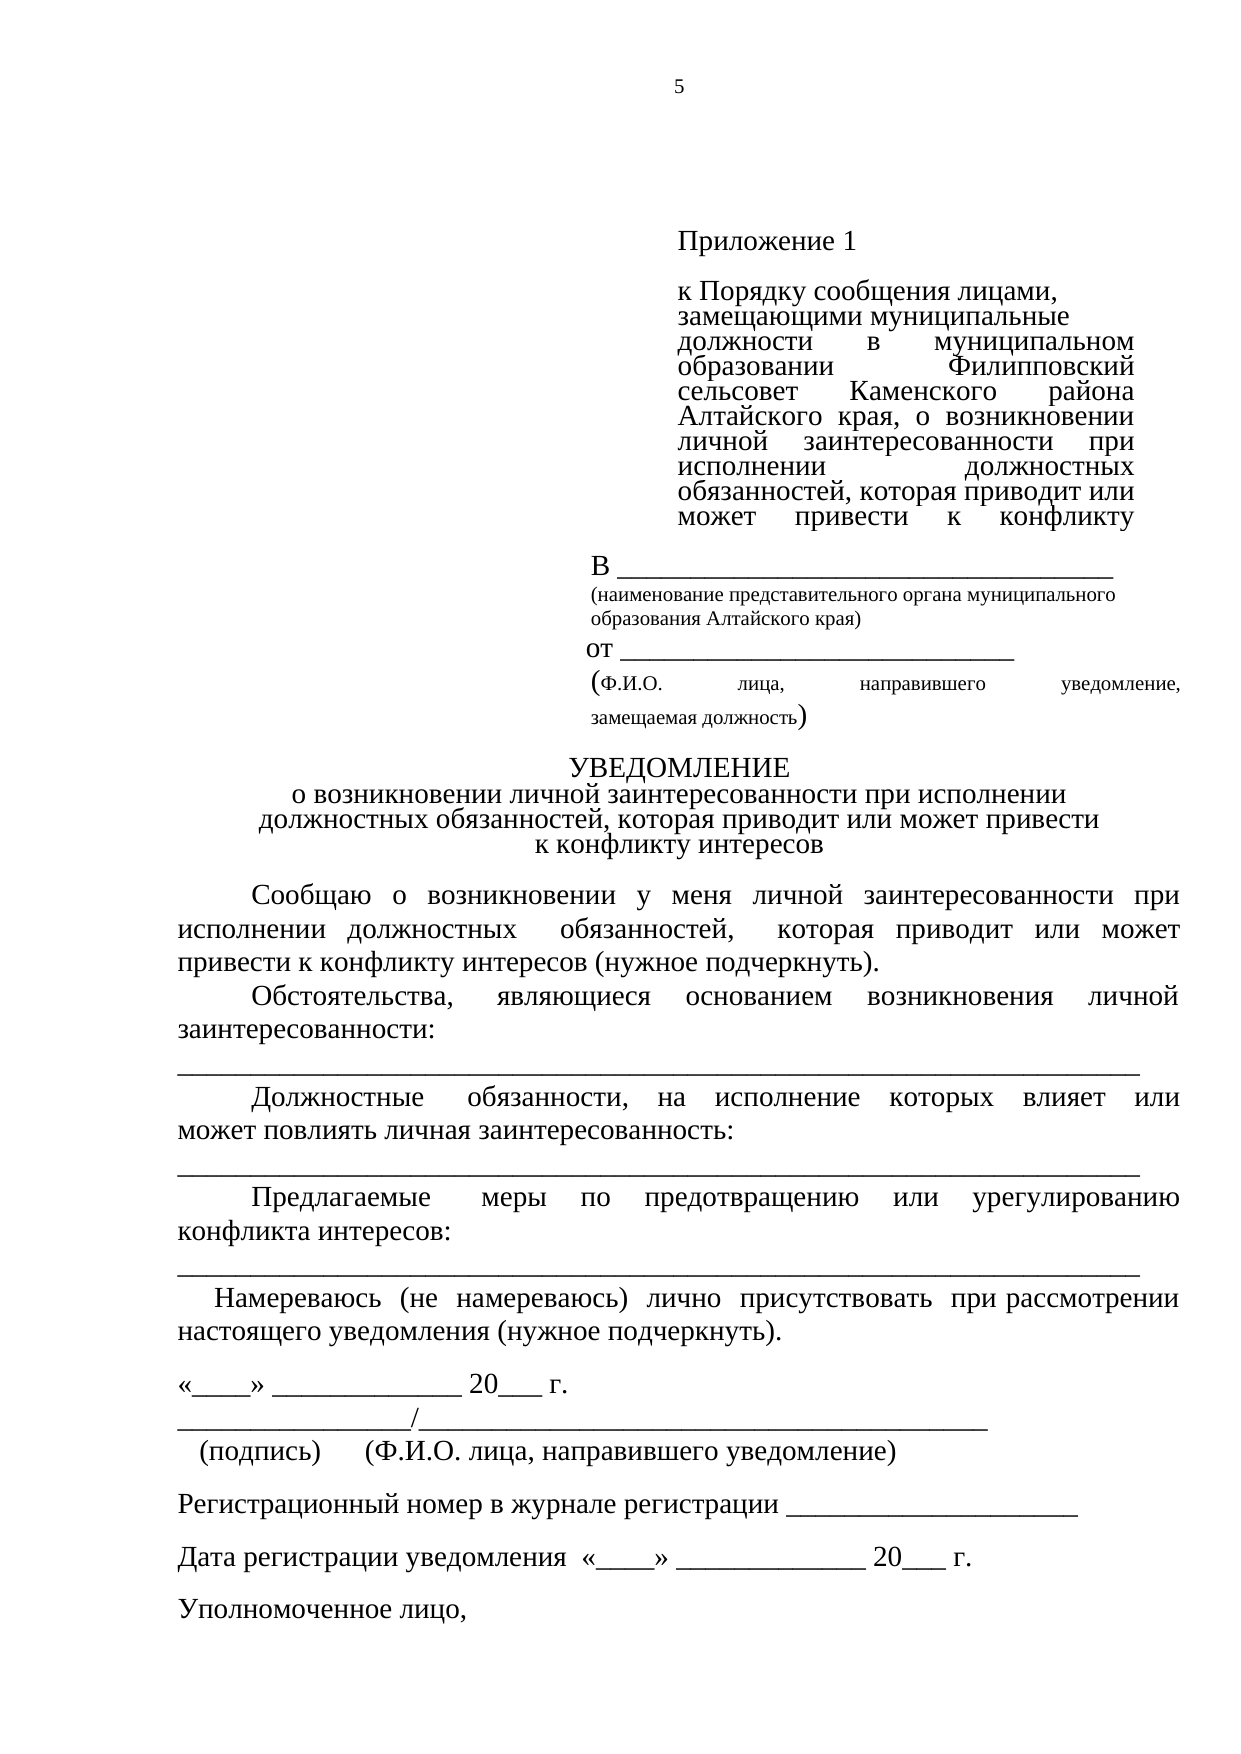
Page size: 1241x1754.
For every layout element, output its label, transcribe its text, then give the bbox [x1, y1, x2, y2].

text должностных обязанностей, которая приводит или может привести [177, 808, 1181, 833]
text образования Алтайского края) [177, 606, 1181, 630]
text Уполномоченное лицо, [177, 1591, 1181, 1625]
text к конфликту интересов [177, 833, 608, 858]
text (подпись) (Ф.И.О. лица, направившего уведомление) [177, 1433, 1181, 1467]
text Намереваюсь (не намереваюсь) лично присутствовать при рассмотрении настоящего уведомления (нужное подчеркнуть). [177, 1280, 1181, 1347]
text Сообщаю о возникновении у меня личной заинтересованности при исполнении должностных обязанностей, которая приводит или может привести к конфликту интересов (нужное подчеркнуть). [177, 877, 1181, 978]
text В __________________________________ [177, 548, 1181, 582]
text Предлагаемые меры по предотвращению или урегулированию конфликта интересов: [177, 1179, 1181, 1246]
text УВЕДОМЛЕНИЕ [177, 750, 1181, 783]
text ________________/_______________________________________ [177, 1400, 1181, 1433]
text (наименование представительного органа муниципального [177, 582, 1181, 606]
text (Ф.И.О. лица, направившего уведомление, замещаемая должность) [591, 663, 1181, 731]
text от ___________________________ [177, 630, 1181, 663]
text Должностные обязанности, на исполнение которых влияет или может повлиять личная заинтересованность: [177, 1079, 1181, 1146]
text «____» _____________ 20___ г. [177, 1366, 1181, 1400]
text Регистрационный номер в журнале регистрации ____________________ [177, 1486, 1181, 1519]
text __________________________________________________________________ [177, 1045, 1181, 1079]
text Дата регистрации уведомления «____» _____________ 20___ г. [177, 1539, 1181, 1572]
text Обстоятельства, являющиеся основанием возникновения личной заинтересованности: [177, 978, 1181, 1045]
text о возникновении личной заинтересованности при исполнении [177, 783, 1181, 808]
text __________________________________________________________________ [177, 1246, 1181, 1280]
text к конфликту интересов [611, 833, 1181, 858]
text __________________________________________________________________ [177, 1146, 1181, 1179]
